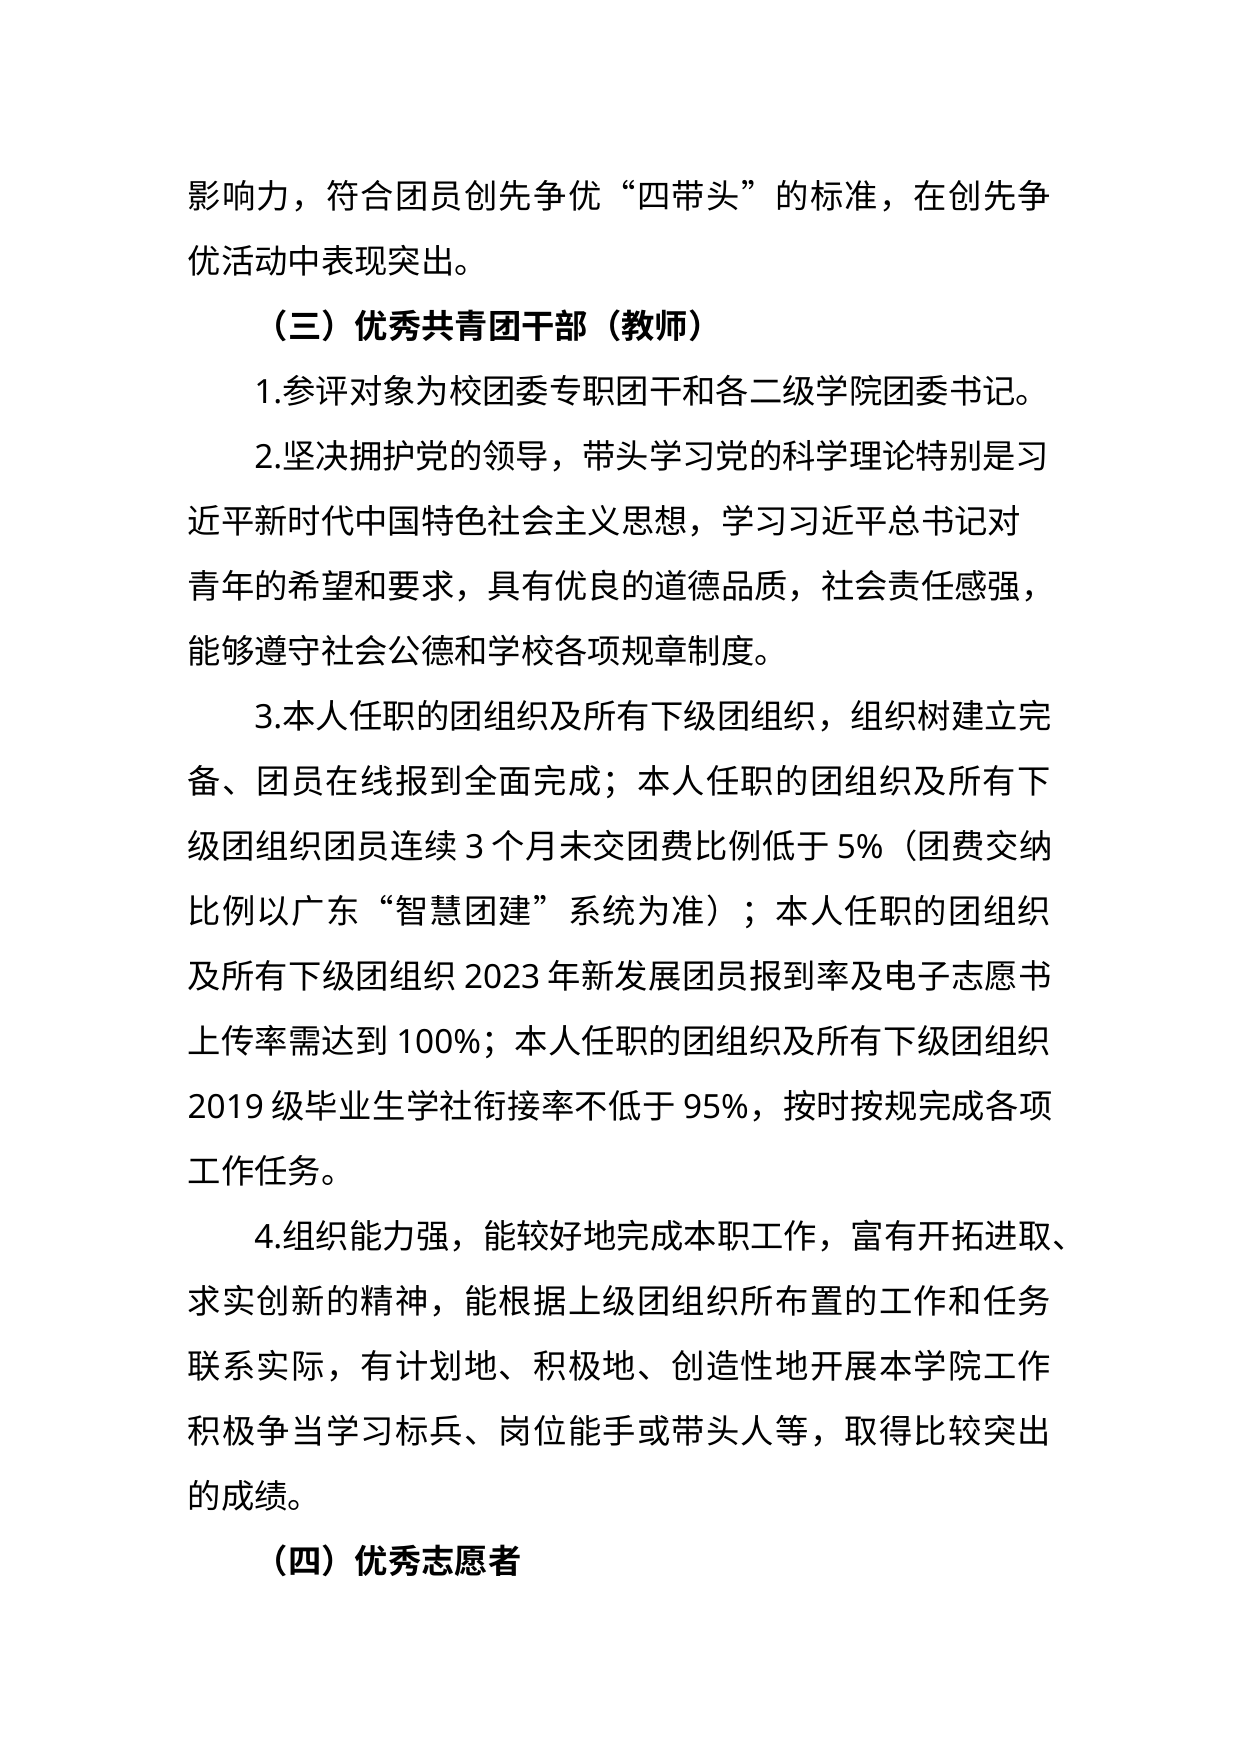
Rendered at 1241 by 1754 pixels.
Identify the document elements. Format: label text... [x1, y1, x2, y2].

text （三）优秀共青团干部（教师） [187, 292, 1053, 357]
text 1.参评对象为校团委专职团干和各二级学院团委书记。 [187, 357, 1053, 422]
text 3.本人任职的团组织及所有下级团组织，组织树建立完备、团员在线报到全面完成；本人任职的团组织及所有下级团组织团员连续3个月未交团费比例低于5%（团费交纳比例以广东“智慧团建”系统为准）；本人任职的团组织及所有下级团组织2023年新发展团员报到率及电子志愿书上传率需达到100%；本人任职的团组织及所有下级团组织2019级毕业生学社衔接率不低于95%，按时按规完成各项工作任务。 [187, 682, 1053, 1202]
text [187, 162, 1053, 292]
text 4.组织能力强，能较好地完成本职工作，富有开拓进取、求实创新的精神，能根据上级团组织所布置的工作和任务，联系实际，有计划地、积极地、创造性地开展本学院工作，积极争当学习标兵、岗位能手或带头人等，取得比较突出的成绩。 [187, 1202, 1053, 1527]
text 2.坚决拥护党的领导，带头学习党的科学理论特别是习近平新时代中国特色社会主义思想，学习习近平总书记对青年的希望和要求，具有优良的道德品质，社会责任感强，能够遵守社会公德和学校各项规章制度。 [187, 422, 1053, 682]
text （四）优秀志愿者 [187, 1527, 1053, 1592]
